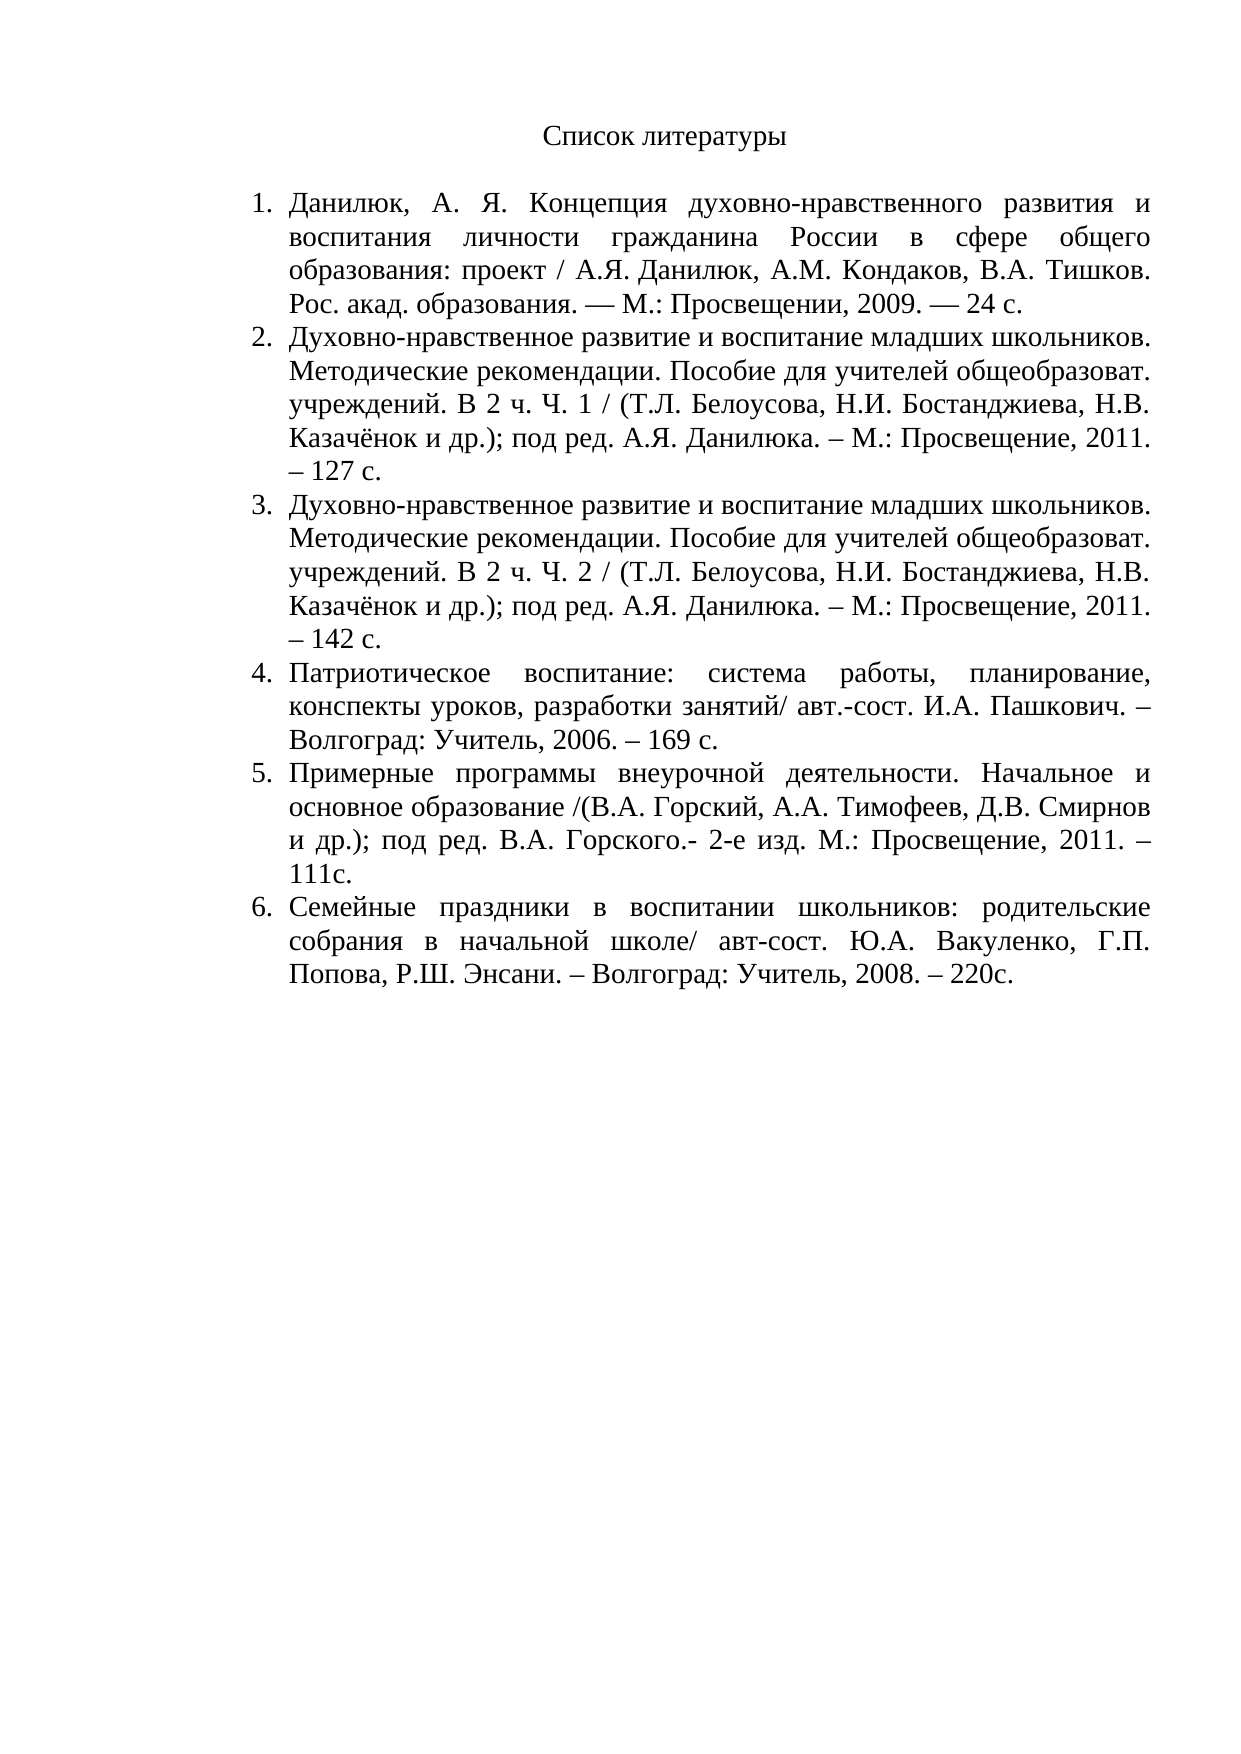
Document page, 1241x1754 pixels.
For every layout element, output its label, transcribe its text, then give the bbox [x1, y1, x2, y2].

list Данилюк, А. Я. Концепция духовно-нравственного развития и воспитания личности гражданина России в сфере общего образования: проект / А.Я. Данилюк, А.М. Кондаков, В.А. Тишков. Рос. акад. образования. ― М.: Просвещении, 2009. ― 24 с. [251, 185, 1152, 319]
list Духовно-нравственное развитие и воспитание младших школьников. Методические рекомендации. Пособие для учителей общеобразоват. учреждений. В 2 ч. Ч. 2 / (Т.Л. Белоусова, Н.И. Бостанджиева, Н.В. Казачёнок и др.); под ред. А.Я. Данилюка. – М.: Просвещение, 2011. – 142 с. [251, 487, 1152, 655]
list Духовно-нравственное развитие и воспитание младших школьников. Методические рекомендации. Пособие для учителей общеобразоват. учреждений. В 2 ч. Ч. 1 / (Т.Л. Белоусова, Н.И. Бостанджиева, Н.В. Казачёнок и др.); под ред. А.Я. Данилюка. – М.: Просвещение, 2011. – 127 с. [251, 319, 1152, 487]
list Патриотическое воспитание: система работы, планирование, конспекты уроков, разработки занятий/ авт.-сост. И.А. Пашкович. – Волгоград: Учитель, 2006. – 169 с. [251, 655, 1152, 755]
list Семейные праздники в воспитании школьников: родительские собрания в начальной школе/ авт-сост. Ю.А. Вакуленко, Г.П. Попова, Р.Ш. Энсани. – Волгоград: Учитель, 2008. – 220с. [251, 889, 1152, 990]
list Примерные программы внеурочной деятельности. Начальное и основное образование /(В.А. Горский, А.А. Тимофеев, Д.В. Смирнов и др.); под ред. В.А. Горского.- 2-е изд. М.: Просвещение, 2011. – 111с. [251, 755, 1152, 889]
text Список литературы [177, 118, 1152, 152]
